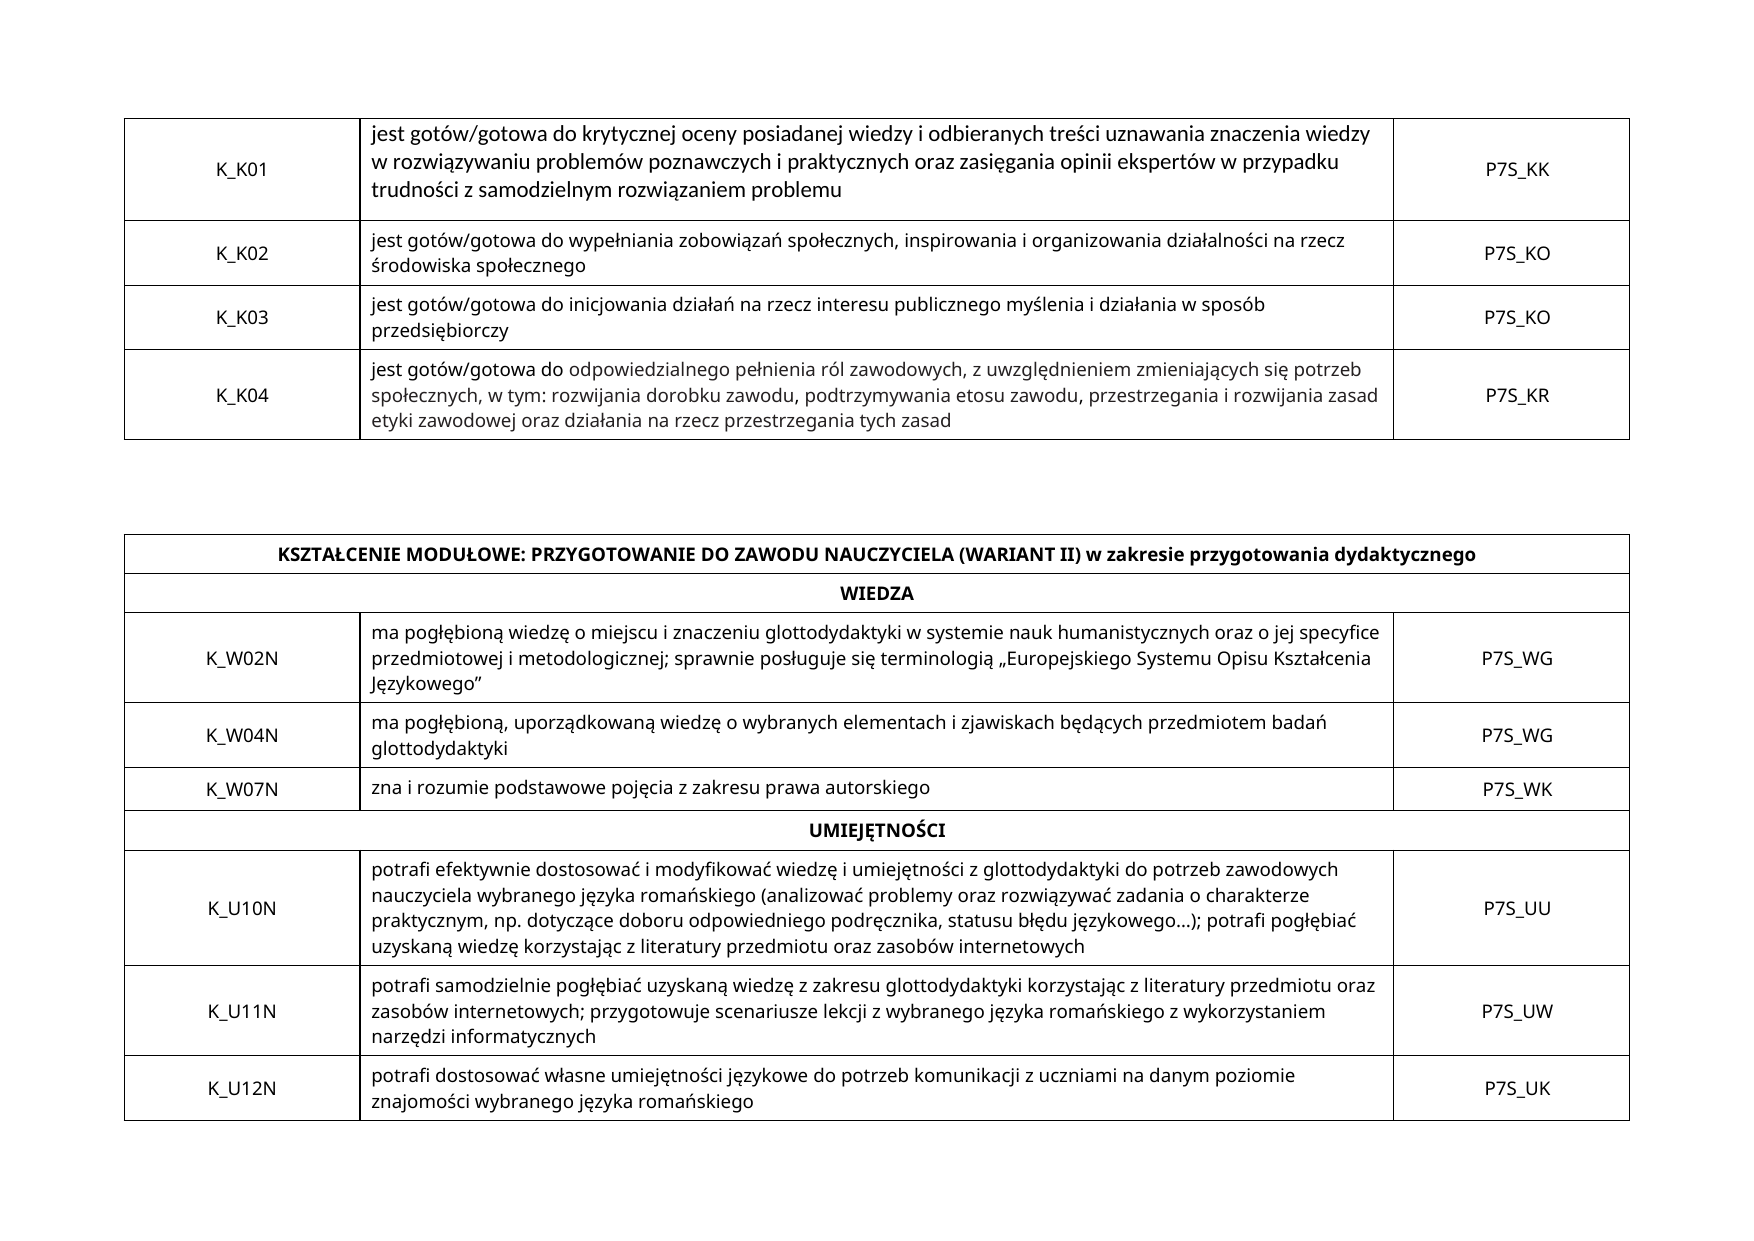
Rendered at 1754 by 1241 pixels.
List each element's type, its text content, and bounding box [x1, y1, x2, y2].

table_cell WIEDZA [125, 574, 1629, 612]
table_cell K_K04 [125, 350, 359, 439]
table_cell K_W02N [125, 613, 359, 702]
table_cell K_U10N [125, 851, 359, 965]
table_cell K_K01 [125, 119, 359, 220]
table_cell K_U11N [125, 966, 359, 1055]
table_cell K_W04N [125, 703, 359, 767]
table_cell potrafi efektywnie dostosować i modyfikować wiedzę i umiejętności z glottodydaktyki do potrzeb zawodowych nauczyciela wybranego języka romańskiego (analizować problemy oraz rozwiązywać zadania o charakterze praktycznym, np. dotyczące doboru odpowiedniego podręcznika, statusu błędu językowego…); potrafi pogłębiać uzyskaną wiedzę korzystając z literatury przedmiotu oraz zasobów internetowych [361, 851, 1393, 965]
table_cell P7S_KO [1394, 286, 1629, 349]
table_cell P7S_KO [1394, 221, 1629, 284]
table_cell P7S_KR [1394, 350, 1629, 439]
table_cell jest gotów/gotowa do wypełniania zobowiązań społecznych, inspirowania i organizowania działalności na rzecz środowiska społecznego [361, 221, 1393, 284]
table_cell jest gotów/gotowa do inicjowania działań na rzecz interesu publicznego myślenia i działania w sposób przedsiębiorczy [361, 286, 1393, 349]
table_cell P7S_WG [1394, 703, 1629, 767]
table_cell P7S_KK [1394, 119, 1629, 220]
table_cell UMIEJĘTNOŚCI [125, 811, 1629, 849]
table_cell P7S_UU [1394, 851, 1629, 965]
table_cell P7S_UW [1394, 966, 1629, 1055]
table_cell ma pogłębioną wiedzę o miejscu i znaczeniu glottodydaktyki w systemie nauk humanistycznych oraz o jej specyfice przedmiotowej i metodologicznej; sprawnie posługuje się terminologią „Europejskiego Systemu Opisu Kształcenia Językowego” [361, 613, 1393, 702]
table_cell jest gotów/gotowa do krytycznej oceny posiadanej wiedzy i odbieranych treści uznawania znaczenia wiedzy w rozwiązywaniu problemów poznawczych i praktycznych oraz zasięgania opinii ekspertów w przypadku trudności z samodzielnym rozwiązaniem problemu [361, 119, 1393, 220]
table_cell K_U12N [125, 1056, 359, 1120]
table_cell P7S_UK [1394, 1056, 1629, 1120]
table_cell K_K03 [125, 286, 359, 349]
table_cell P7S_WK [1394, 768, 1629, 810]
table_cell K_K02 [125, 221, 359, 284]
table_cell zna i rozumie podstawowe pojęcia z zakresu prawa autorskiego [361, 768, 1393, 810]
table_cell P7S_WG [1394, 613, 1629, 702]
table_cell potrafi dostosować własne umiejętności językowe do potrzeb komunikacji z uczniami na danym poziomie znajomości wybranego języka romańskiego [361, 1056, 1393, 1120]
table_cell potrafi samodzielnie pogłębiać uzyskaną wiedzę z zakresu glottodydaktyki korzystając z literatury przedmiotu oraz zasobów internetowych; przygotowuje scenariusze lekcji z wybranego języka romańskiego z wykorzystaniem narzędzi informatycznych [361, 966, 1393, 1055]
table_header KSZTAŁCENIE MODUŁOWE: PRZYGOTOWANIE DO ZAWODU NAUCZYCIELA (WARIANT II) w zakresie przygotowania dydaktycznego [125, 535, 1629, 573]
table_cell K_W07N [125, 768, 359, 810]
table_cell ma pogłębioną, uporządkowaną wiedzę o wybranych elementach i zjawiskach będących przedmiotem badań glottodydaktyki [361, 703, 1393, 767]
table_cell jest gotów/gotowa do odpowiedzialnego pełnienia ról zawodowych, z uwzględnieniem zmieniających się potrzeb społecznych, w tym: rozwijania dorobku zawodu, podtrzymywania etosu zawodu, przestrzegania i rozwijania zasad etyki zawodowej oraz działania na rzecz przestrzegania tych zasad [361, 350, 1393, 439]
